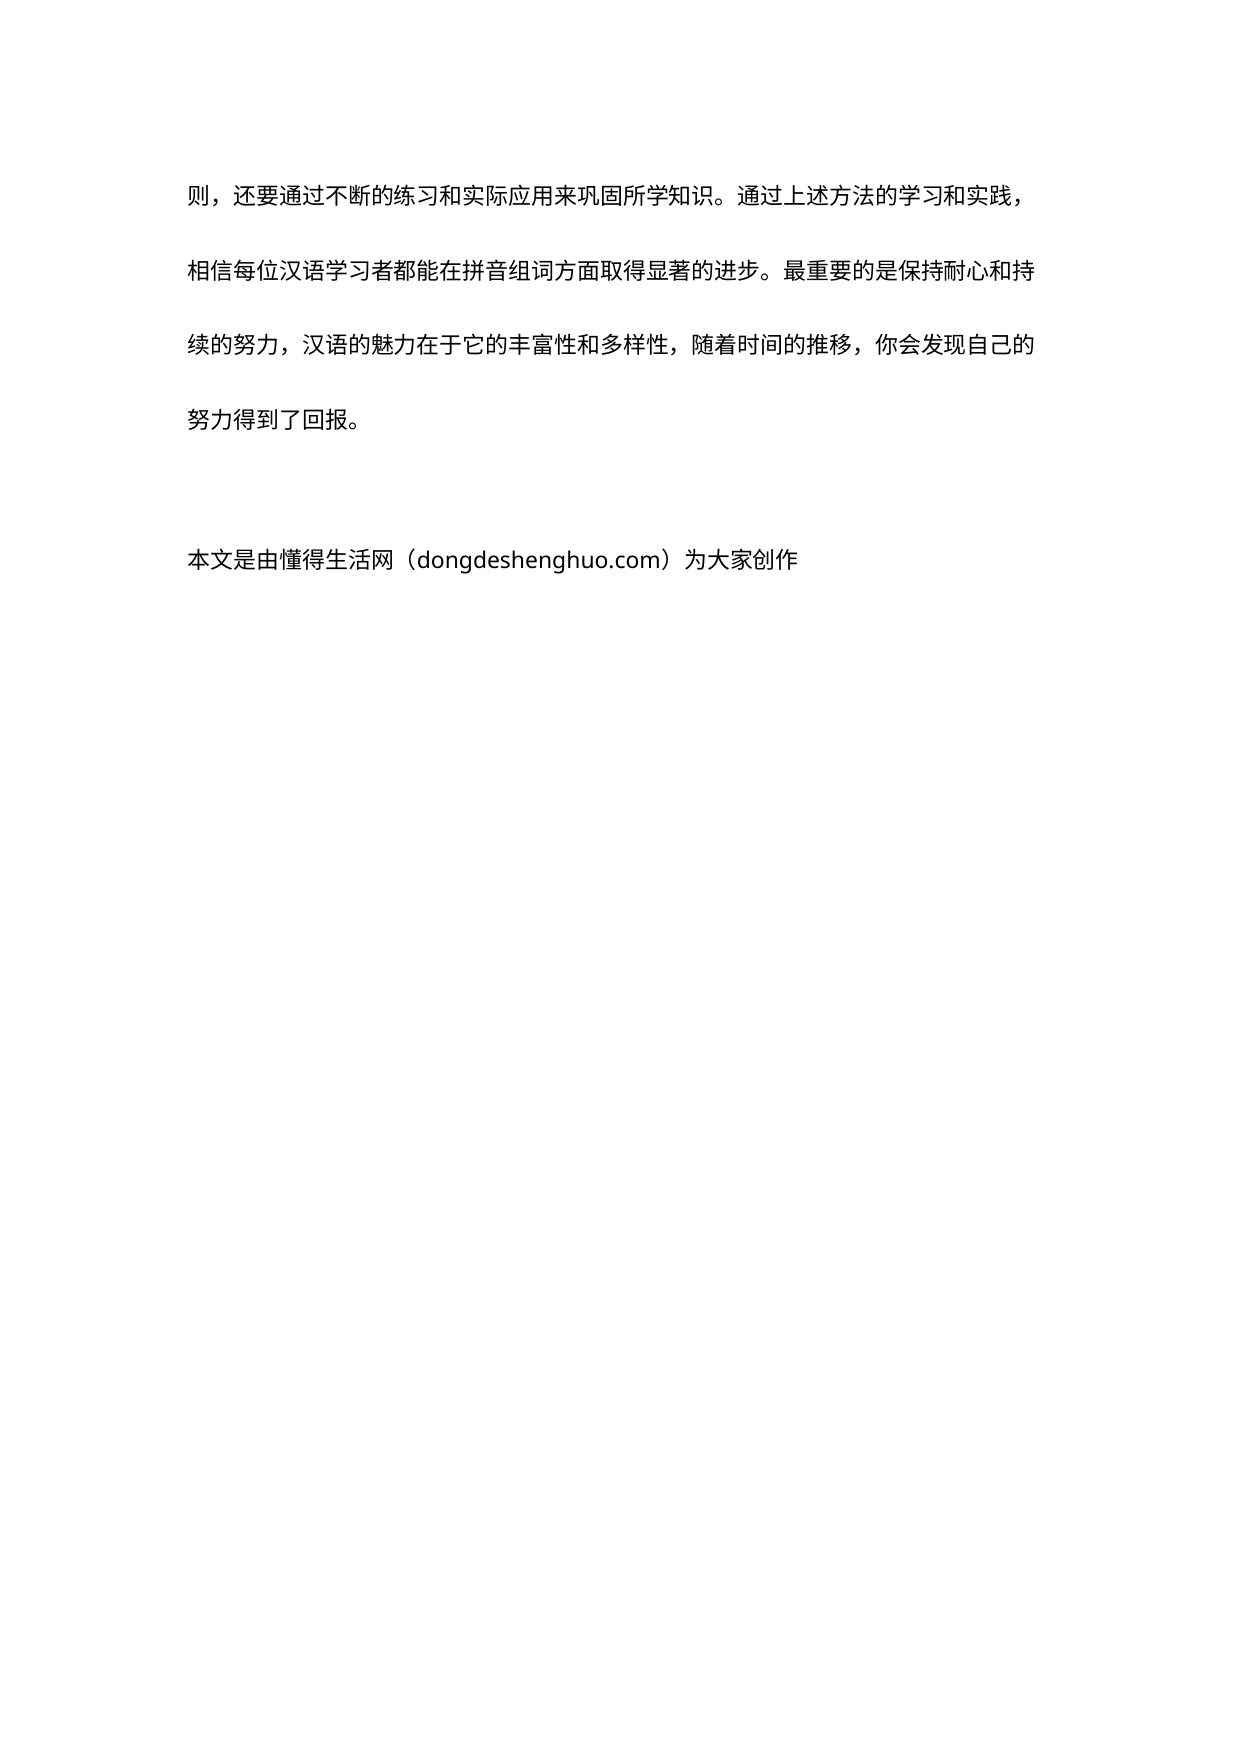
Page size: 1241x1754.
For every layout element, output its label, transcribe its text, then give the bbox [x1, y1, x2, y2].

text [187, 162, 1053, 451]
text 本文是由懂得生活网（dongdeshenghuo.com）为大家创作 [187, 526, 1053, 591]
